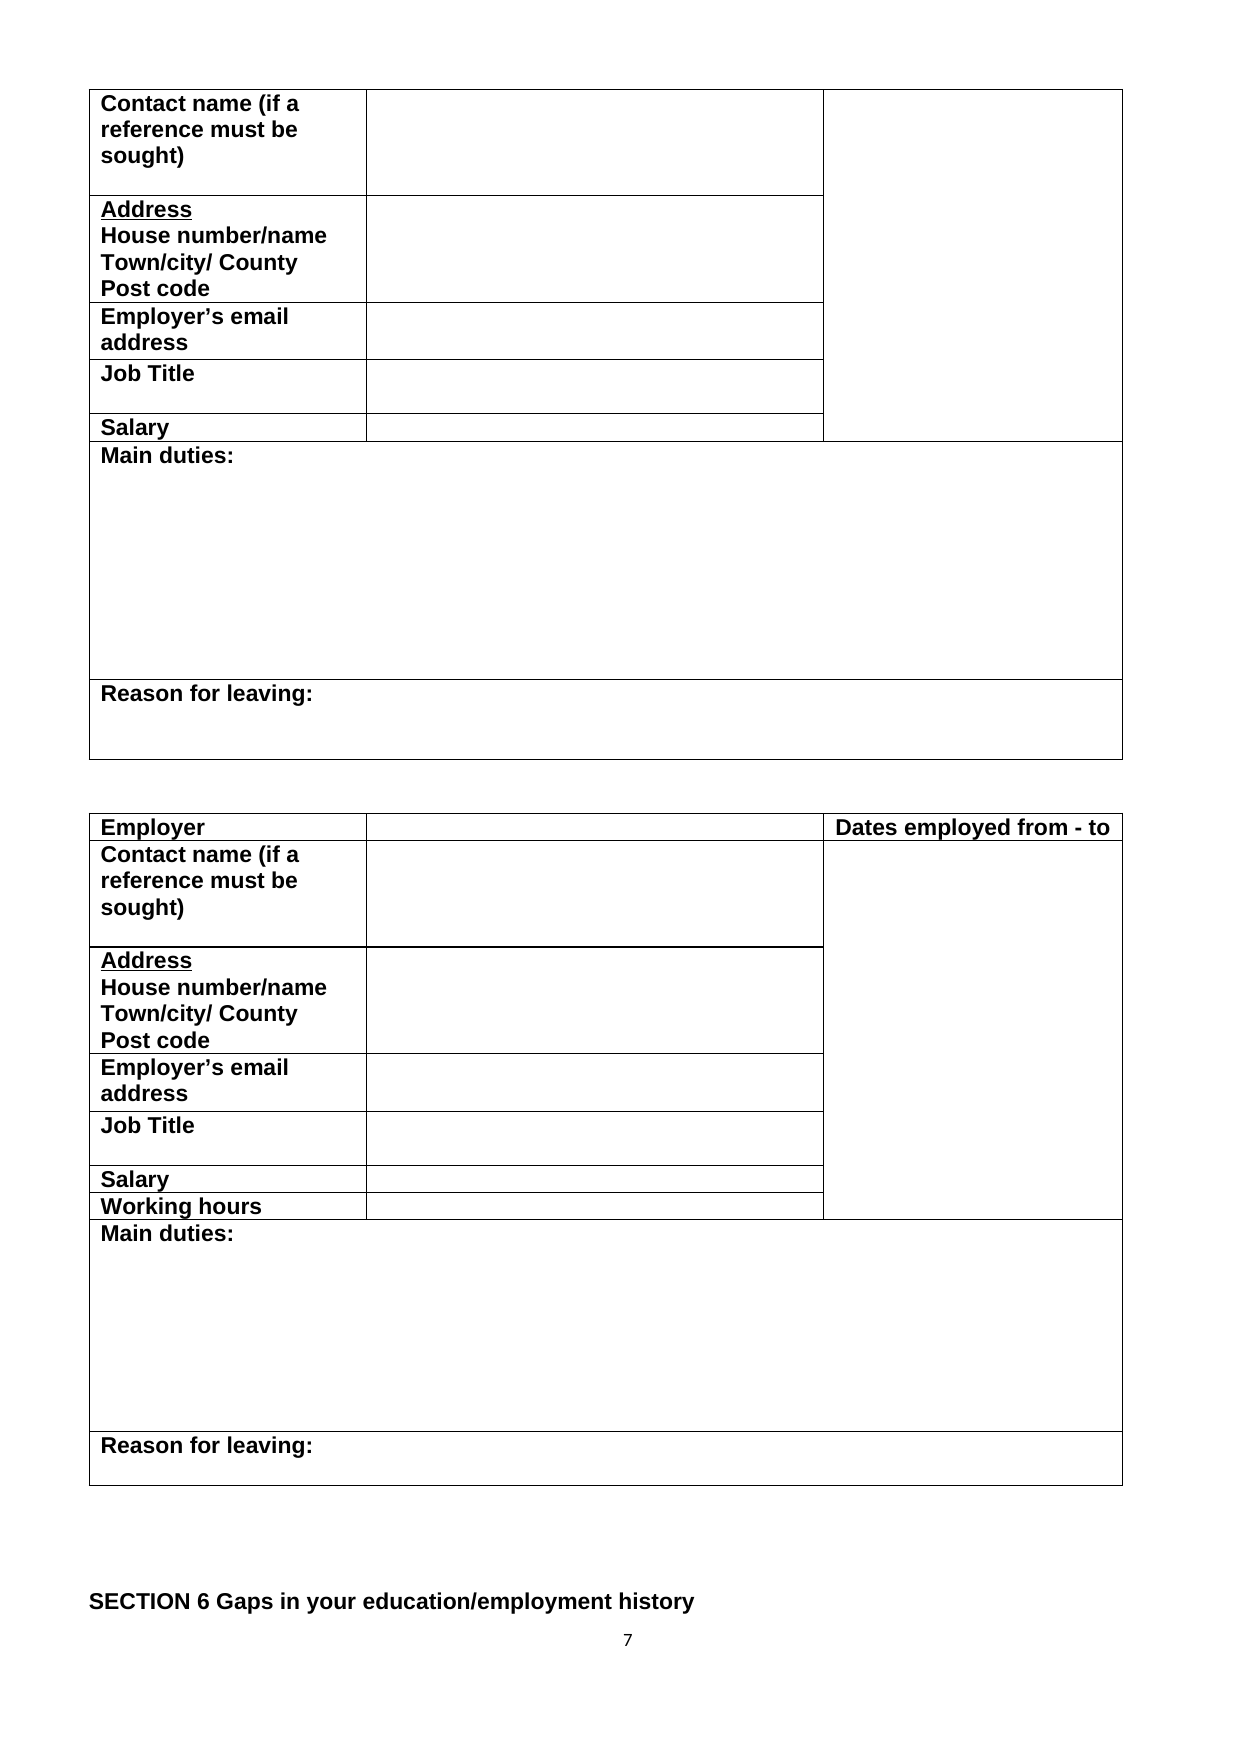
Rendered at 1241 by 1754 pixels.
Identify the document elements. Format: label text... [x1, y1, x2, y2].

table_cell [824, 841, 1122, 1219]
table_cell Contact name (if a reference must be sought) [90, 90, 366, 195]
text SECTION 6 Gaps in your education/employment history [89, 1589, 1138, 1614]
table_cell Address House number/name Town/city/ County Post code [90, 196, 366, 302]
table_cell [367, 1112, 823, 1164]
table_cell Salary [90, 1166, 366, 1192]
table_header Dates employed from - to [824, 814, 1122, 840]
table_cell [367, 948, 823, 1053]
table_cell Main duties: [90, 1220, 1122, 1431]
table_cell Main duties: [90, 442, 1122, 679]
table_cell [367, 360, 823, 413]
table_cell Employer’s email address [90, 303, 366, 359]
table_cell [367, 841, 823, 946]
table_cell [367, 1193, 823, 1219]
table_header Employer [90, 814, 366, 840]
table_cell Employer’s email address [90, 1054, 366, 1111]
table_header [367, 814, 823, 840]
table_cell Reason for leaving: [90, 680, 1122, 759]
table_cell Address House number/name Town/city/ County Post code [90, 948, 366, 1053]
table_cell [824, 90, 1122, 441]
table_cell [367, 303, 823, 359]
table_cell [367, 1054, 823, 1111]
table_cell Job Title [90, 1112, 366, 1164]
table_cell Reason for leaving: [90, 1432, 1122, 1485]
table_cell Working hours [90, 1193, 366, 1219]
table_cell [367, 1166, 823, 1192]
table_cell Salary [90, 414, 366, 441]
table_cell Job Title [90, 360, 366, 413]
table_cell [367, 90, 823, 195]
table_cell Contact name (if a reference must be sought) [90, 841, 366, 946]
table_cell [367, 196, 823, 302]
table_cell [367, 414, 823, 441]
